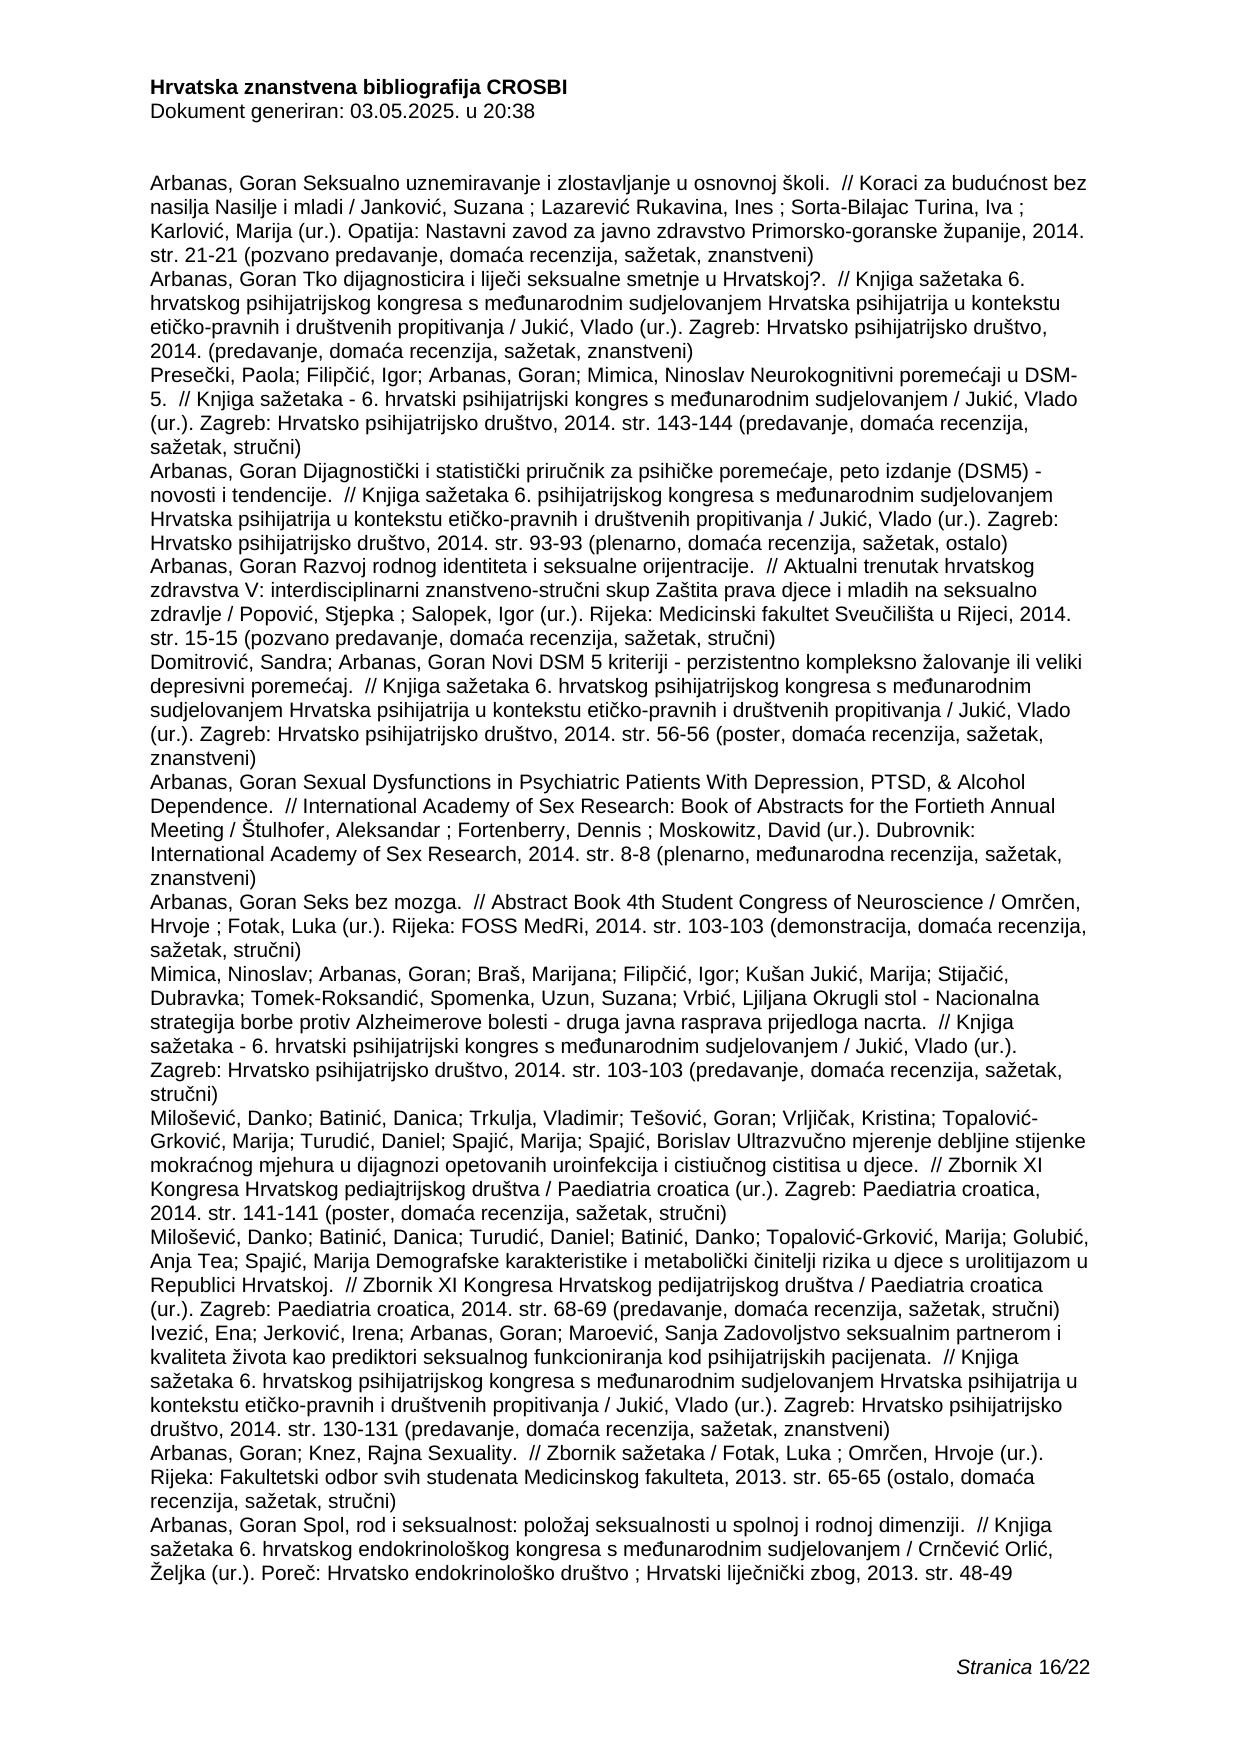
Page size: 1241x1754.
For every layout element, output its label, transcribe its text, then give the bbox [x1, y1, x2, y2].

text Arbanas, Goran [150, 890, 1090, 962]
text Domitrović, Sandra; Arbanas, Goran [150, 650, 1090, 770]
text Arbanas, Goran [150, 770, 1090, 890]
text Arbanas, Goran [150, 458, 1090, 554]
text Milošević, Danko; Batinić, Danica; Trkulja, Vladimir; Tešović, Goran; Vrljičak, Kristina; Topalović-Grković, Marija; Turudić, Daniel; Spajić, Marija; Spajić, Borislav [150, 1105, 1090, 1225]
text Arbanas, Goran [150, 554, 1090, 650]
text Arbanas, Goran [150, 1513, 1090, 1584]
text Ivezić, Ena; Jerković, Irena; Arbanas, Goran; Maroević, Sanja [150, 1321, 1090, 1441]
text Arbanas, Goran; Knez, Rajna [150, 1441, 1090, 1513]
text Presečki, Paola; Filipčić, Igor; Arbanas, Goran; Mimica, Ninoslav [150, 363, 1090, 458]
text Arbanas, Goran [150, 171, 1090, 267]
text Mimica, Ninoslav; Arbanas, Goran; Braš, Marijana; Filipčić, Igor; Kušan Jukić, Marija; Stijačić, Dubravka; Tomek-Roksandić, Spomenka, Uzun, Suzana; Vrbić, Ljiljana [150, 962, 1090, 1105]
text Milošević, Danko; Batinić, Danica; Turudić, Daniel; Batinić, Danko; Topalović-Grković, Marija; Golubić, Anja Tea; Spajić, Marija [150, 1225, 1090, 1321]
text Arbanas, Goran [150, 267, 1090, 363]
